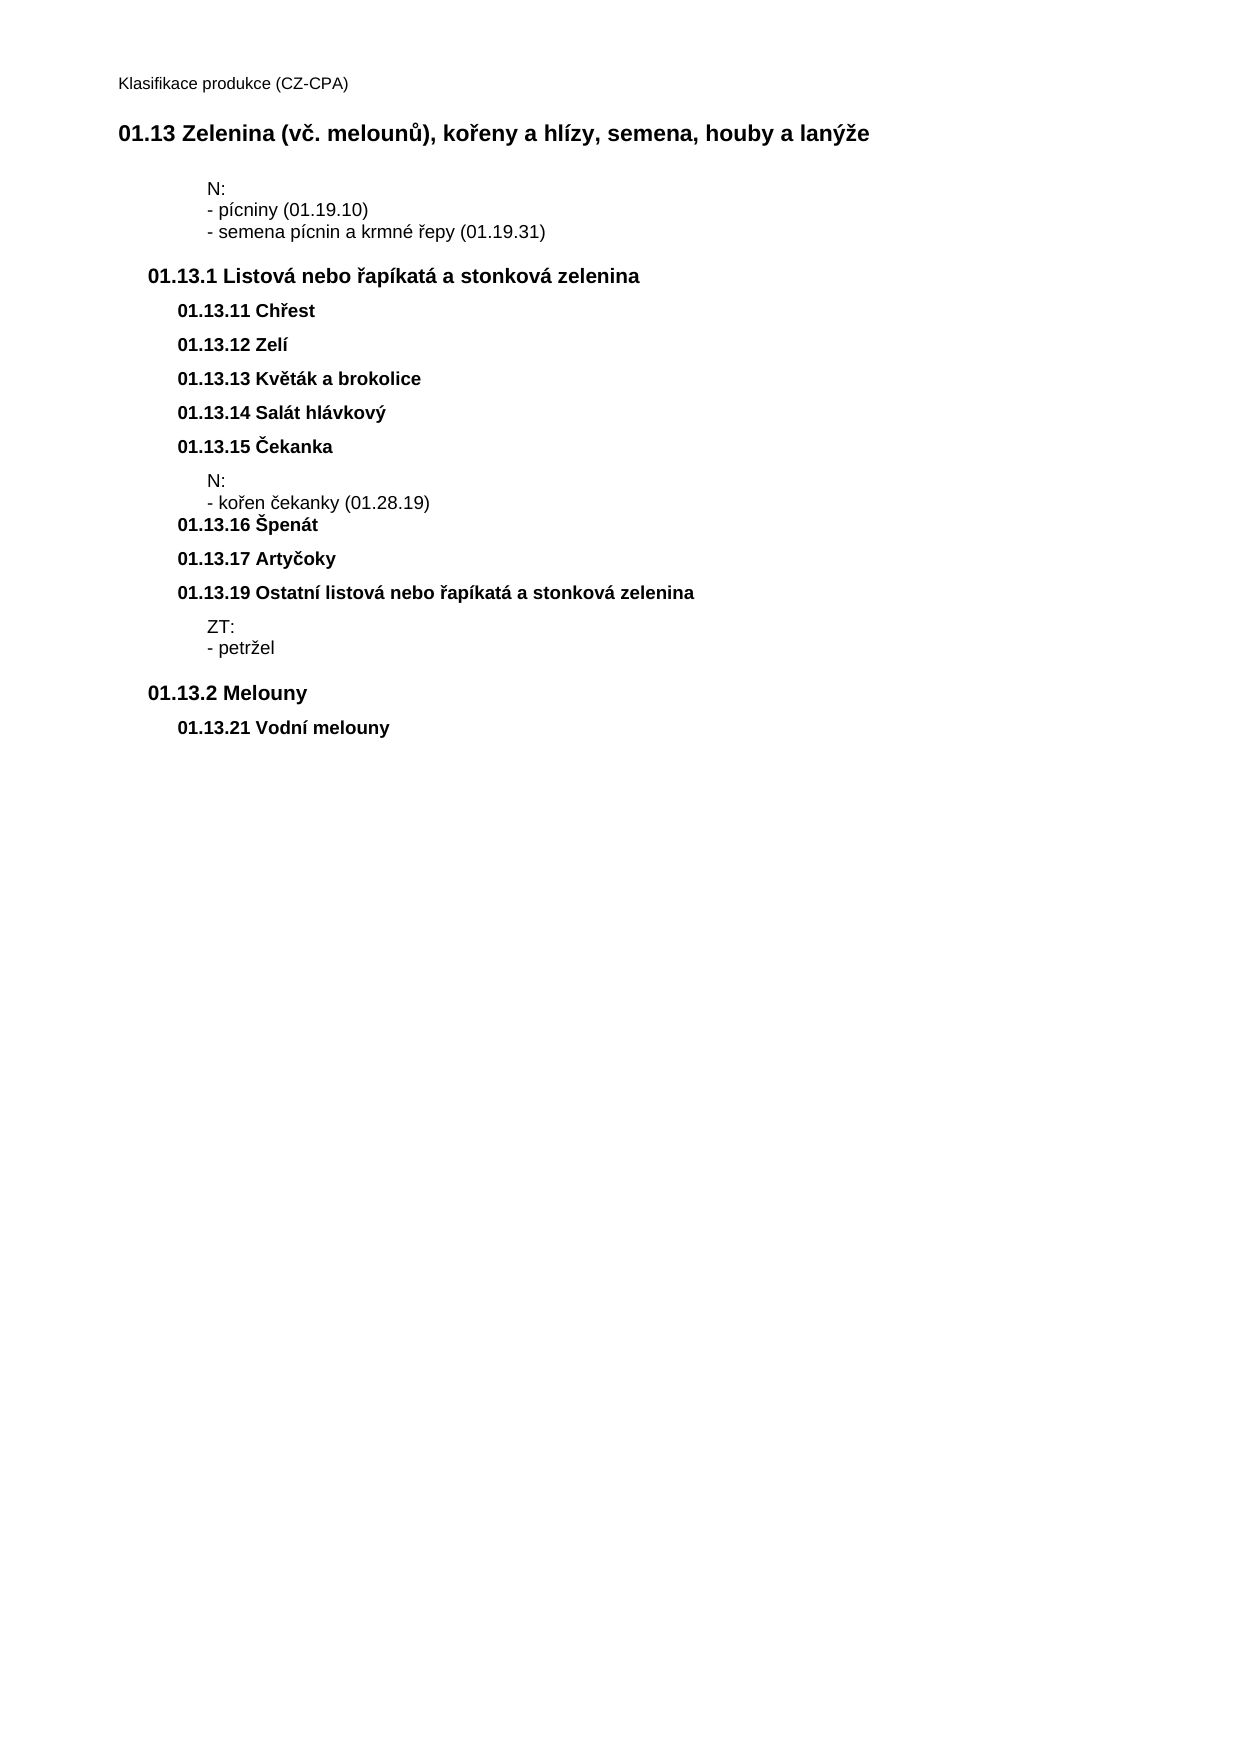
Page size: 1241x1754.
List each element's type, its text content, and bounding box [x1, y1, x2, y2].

text 01.13.12 Zelí [177, 334, 1122, 356]
text 01.13.21 Vodní melouny [177, 717, 1122, 738]
text 01.13.19 Ostatní listová nebo řapíkatá a stonková zelenina [177, 582, 1122, 603]
text 01.13 Zelenina (vč. melounů), kořeny a hlízy, semena, houby a lanýže [118, 120, 1122, 146]
text - semena pícnin a krmné řepy (01.19.31) [207, 220, 1122, 242]
text 01.13.14 Salát hlávkový [177, 402, 1122, 424]
text N: [207, 470, 1122, 492]
text 01.13.11 Chřest [177, 300, 1122, 322]
text 01.13.1 Listová nebo řapíkatá a stonková zelenina [148, 263, 1122, 287]
text 01.13.16 Špenát [177, 513, 1122, 535]
text 01.13.15 Čekanka [177, 436, 1122, 458]
text N: [207, 177, 1122, 199]
text - pícniny (01.19.10) [207, 199, 1122, 220]
text - petržel [207, 637, 1122, 659]
text 01.13.2 Melouny [148, 680, 1122, 704]
text - kořen čekanky (01.28.19) [207, 492, 1122, 513]
text 01.13.17 Artyčoky [177, 547, 1122, 569]
text 01.13.13 Květák a brokolice [177, 368, 1122, 390]
text ZT: [207, 616, 1122, 637]
